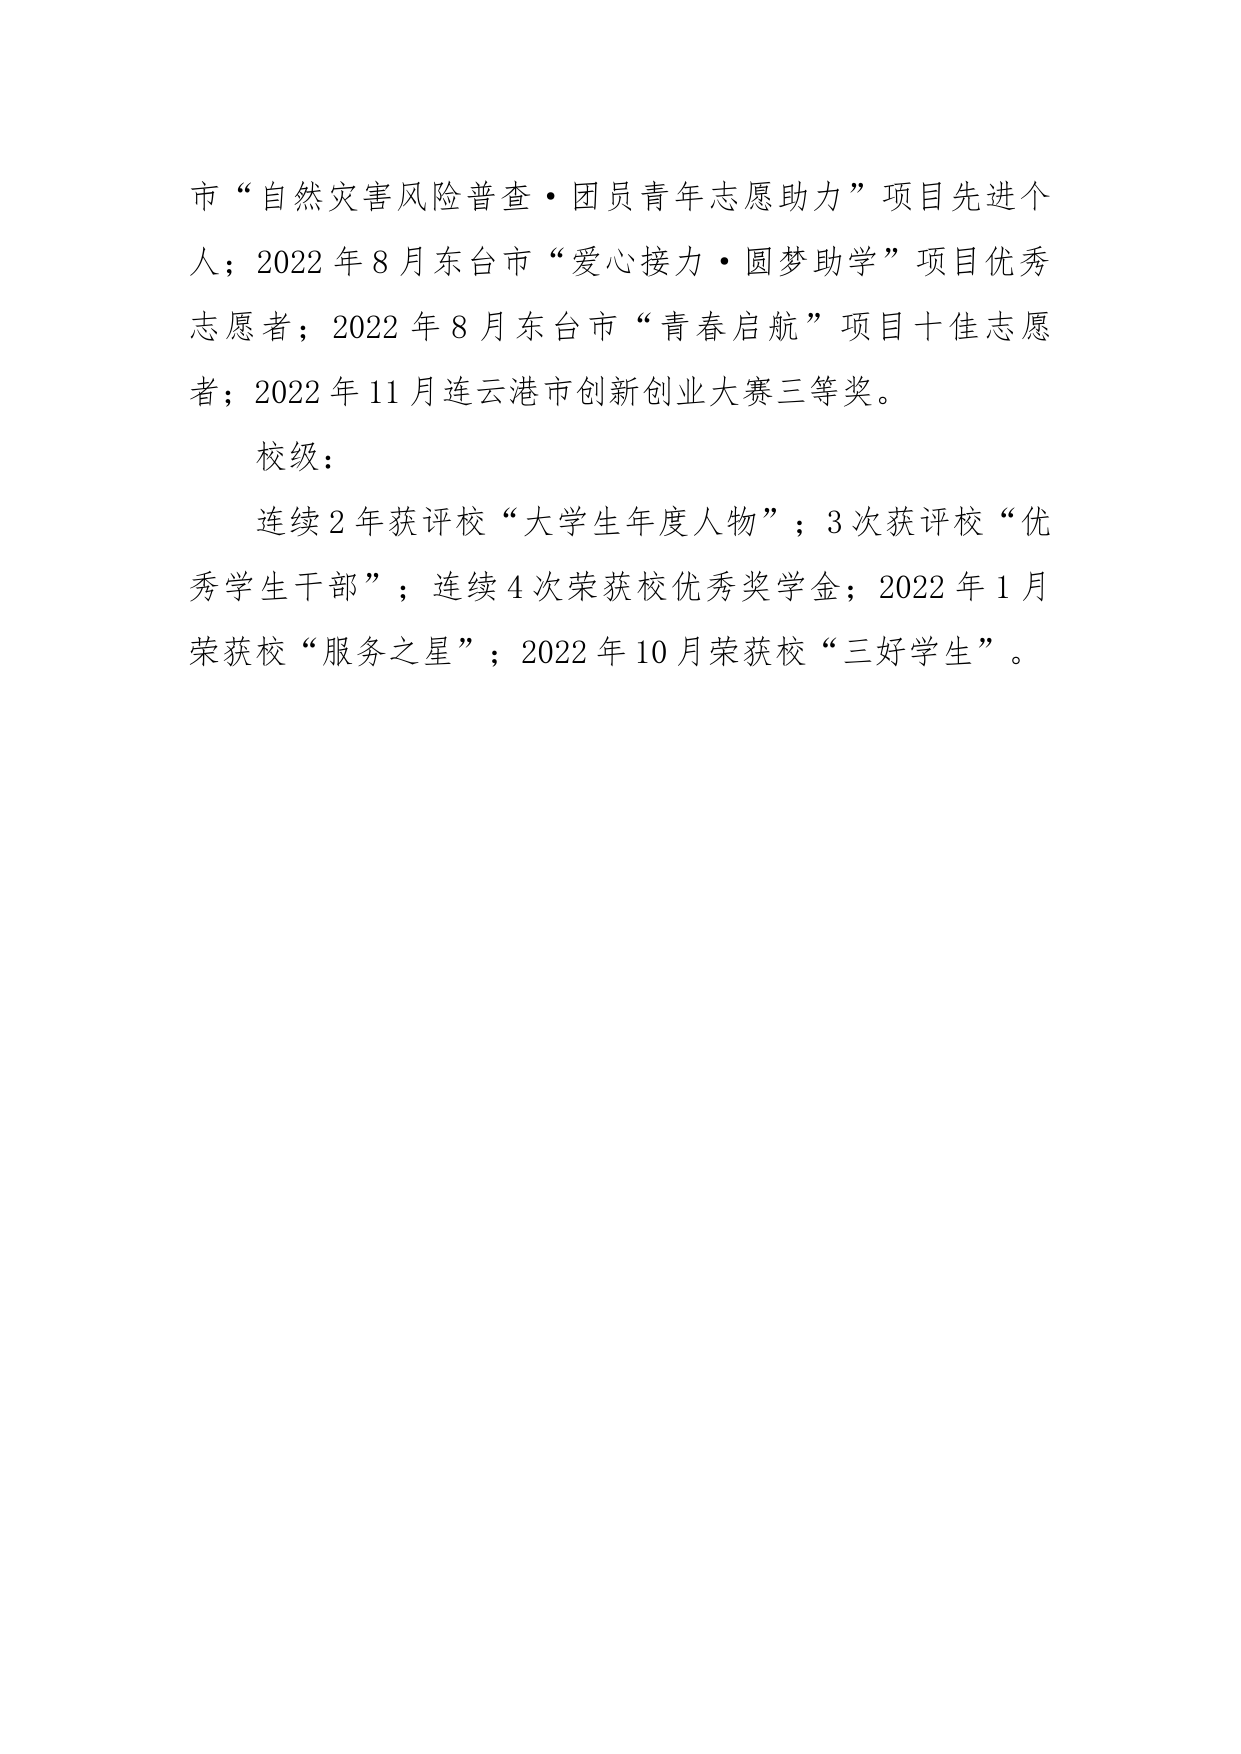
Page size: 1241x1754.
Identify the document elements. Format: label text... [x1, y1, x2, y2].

text 校级： [187, 422, 1053, 487]
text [187, 162, 1053, 422]
text 连续2年获评校“大学生年度人物”；3次获评校“优秀学生干部”；连续4次荣获校优秀奖学金；2022年1月荣获校“服务之星”；2022年10月荣获校“三好学生”。 [187, 487, 1053, 682]
